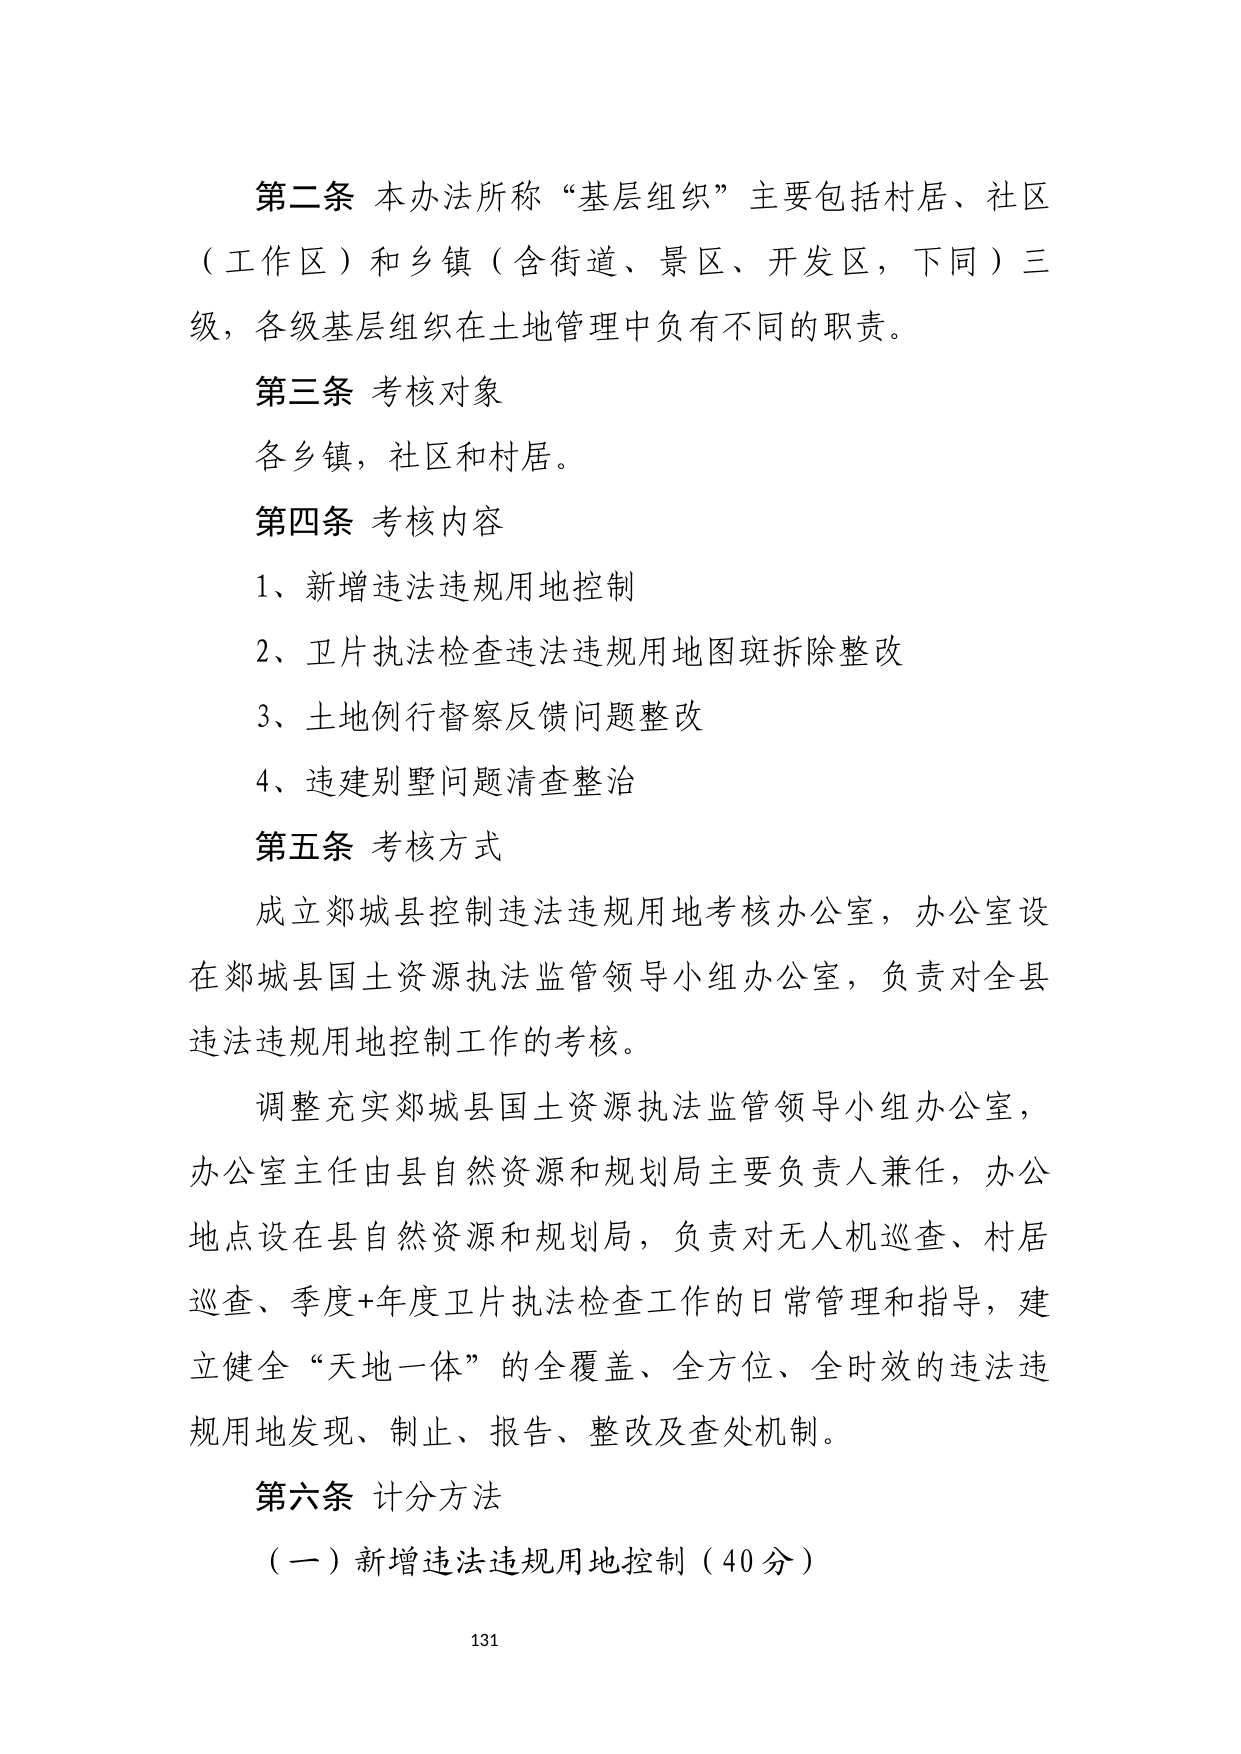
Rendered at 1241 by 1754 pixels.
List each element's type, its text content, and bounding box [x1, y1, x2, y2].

text 2、卫片执法检查违法违规用地图斑拆除整改 [187, 617, 1053, 682]
text 1、新增违法违规用地控制 [187, 552, 1053, 617]
text （一）新增违法违规用地控制（40分） [187, 1527, 1053, 1592]
text 调整充实郯城县国土资源执法监管领导小组办公室，办公室主任由县自然资源和规划局主要负责人兼任，办公地点设在县自然资源和规划局，负责对无人机巡查、村居巡查、季度+年度卫片执法检查工作的日常管理和指导，建立健全“天地一体”的全覆盖、全方位、全时效的违法违规用地发现、制止、报告、整改及查处机制。 [187, 1072, 1053, 1462]
text 成立郯城县控制违法违规用地考核办公室，办公室设在郯城县国土资源执法监管领导小组办公室，负责对全县违法违规用地控制工作的考核。 [187, 877, 1053, 1072]
text 4、违建别墅问题清查整治 [187, 747, 1053, 812]
text 第三条 考核对象 [187, 357, 1053, 422]
text 第五条 考核方式 [187, 812, 1053, 877]
text 第四条 考核内容 [187, 487, 1053, 552]
text 第六条 计分方法 [187, 1462, 1053, 1527]
text 3、土地例行督察反馈问题整改 [187, 682, 1053, 747]
text 第二条 本办法所称“基层组织”主要包括村居、社区（工作区）和乡镇（含街道、景区、开发区，下同）三级，各级基层组织在土地管理中负有不同的职责。 [187, 162, 1053, 357]
text 各乡镇，社区和村居。 [187, 422, 1053, 487]
